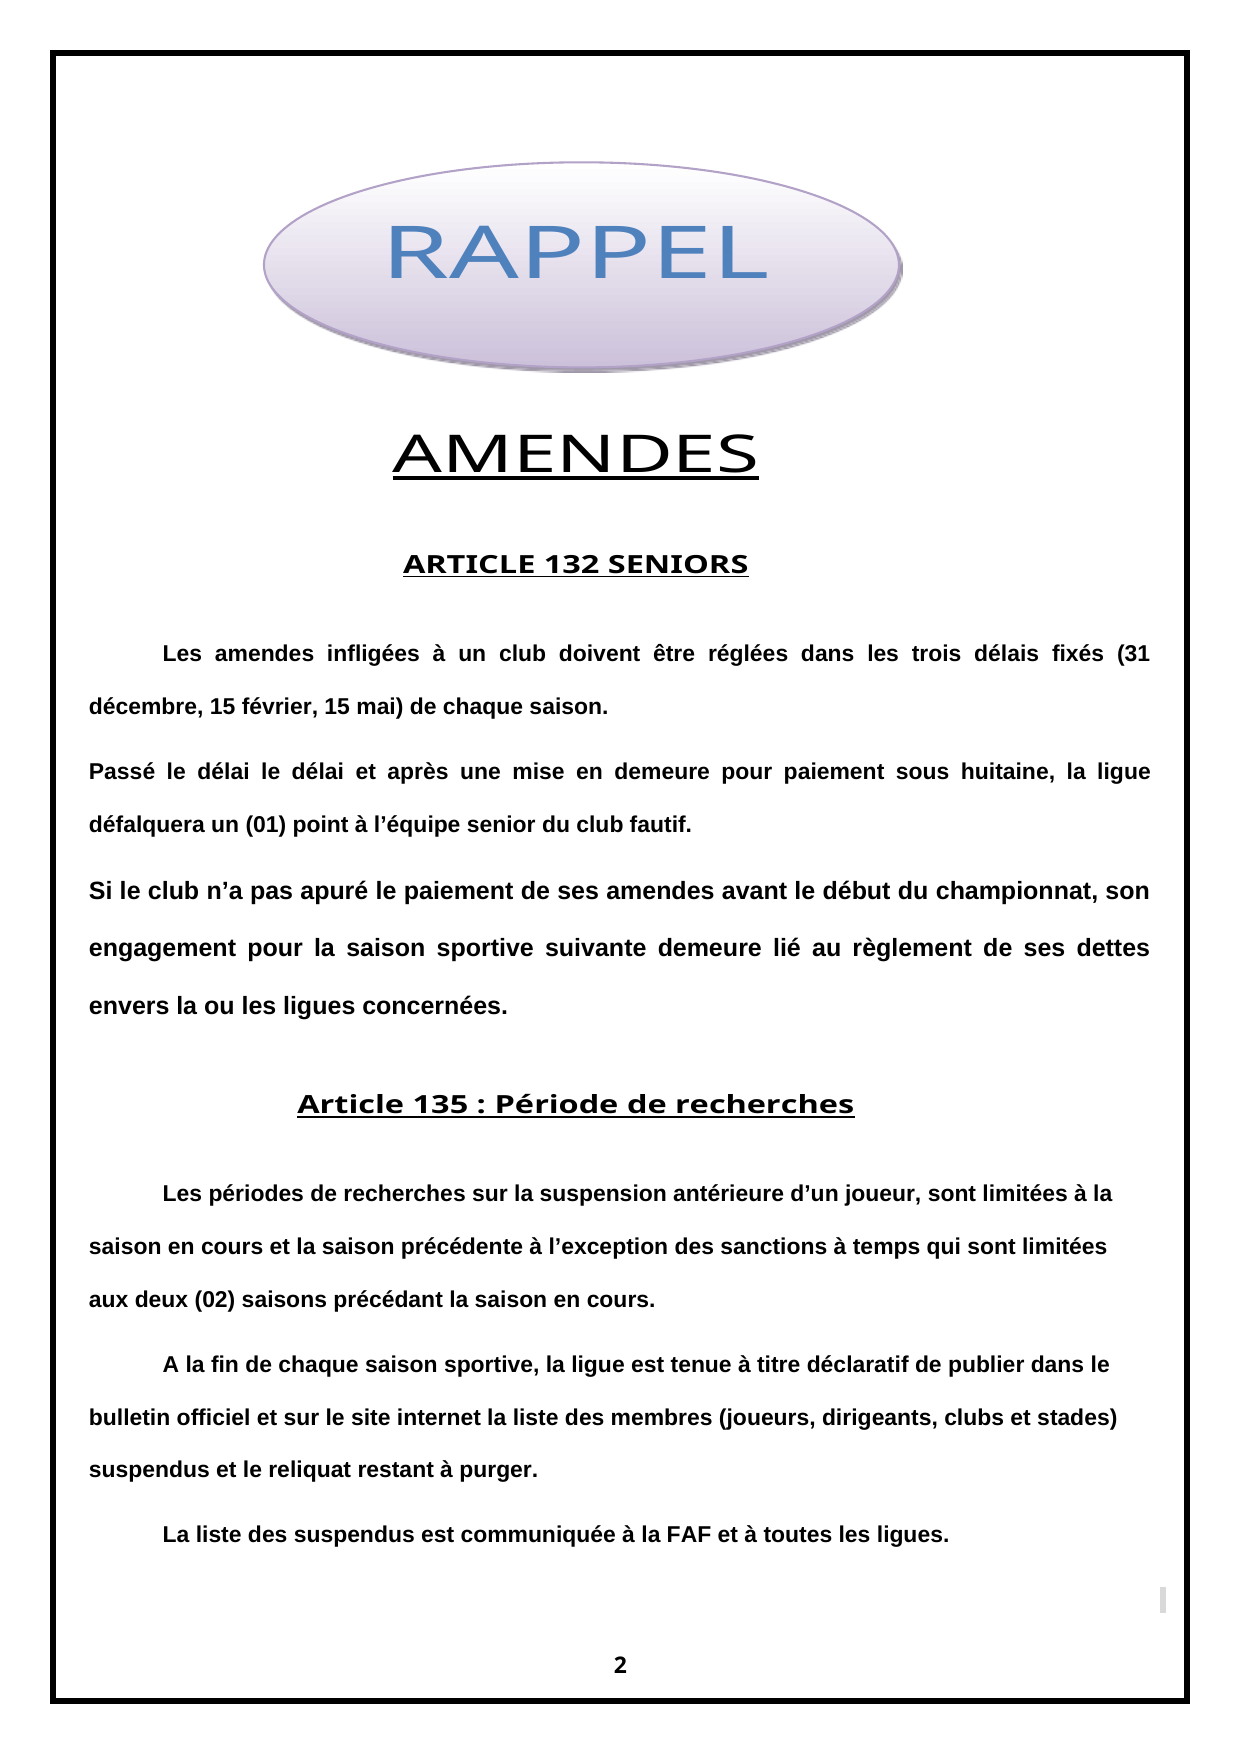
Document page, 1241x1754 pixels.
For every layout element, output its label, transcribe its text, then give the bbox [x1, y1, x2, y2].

text Passé le délai le délai et après une mise en demeure pour paiement sous huitaine, la ligue défalquera un (01) point à l’équipe senior du club fautif. [89, 758, 1152, 837]
text Les amendes infligées à un club doivent être réglées dans les trois délais fixés (31 décembre, 15 février, 15 mai) de chaque saison. [89, 640, 1152, 719]
text Article 135 : Période de recherches [118, 1087, 1033, 1121]
text RAPPEL [118, 201, 1033, 300]
text ARTICLE 132 SENIORS [118, 547, 1033, 581]
text AMENDES [118, 417, 1033, 488]
text La liste des suspendus est communiquée à la FAF et à toutes les ligues. [89, 1521, 1152, 1548]
text Les périodes de recherches sur la suspension antérieure d’un joueur, sont limitées à la saison en cours et la saison précédente à l’exception des sanctions à temps qui sont limitées aux deux (02) saisons précédant la saison en cours. [89, 1180, 1152, 1312]
text A la fin de chaque saison sportive, la ligue est tenue à titre déclaratif de publier dans le bulletin officiel et sur le site internet la liste des membres (joueurs, dirigeants, clubs et stades) suspendus et le reliquat restant à purger. [89, 1351, 1152, 1483]
text Si le club n’a pas apuré le paiement de ses amendes avant le début du championnat, son engagement pour la saison sportive suivante demeure lié au règlement de ses dettes envers la ou les ligues concernées. [89, 876, 1152, 1019]
